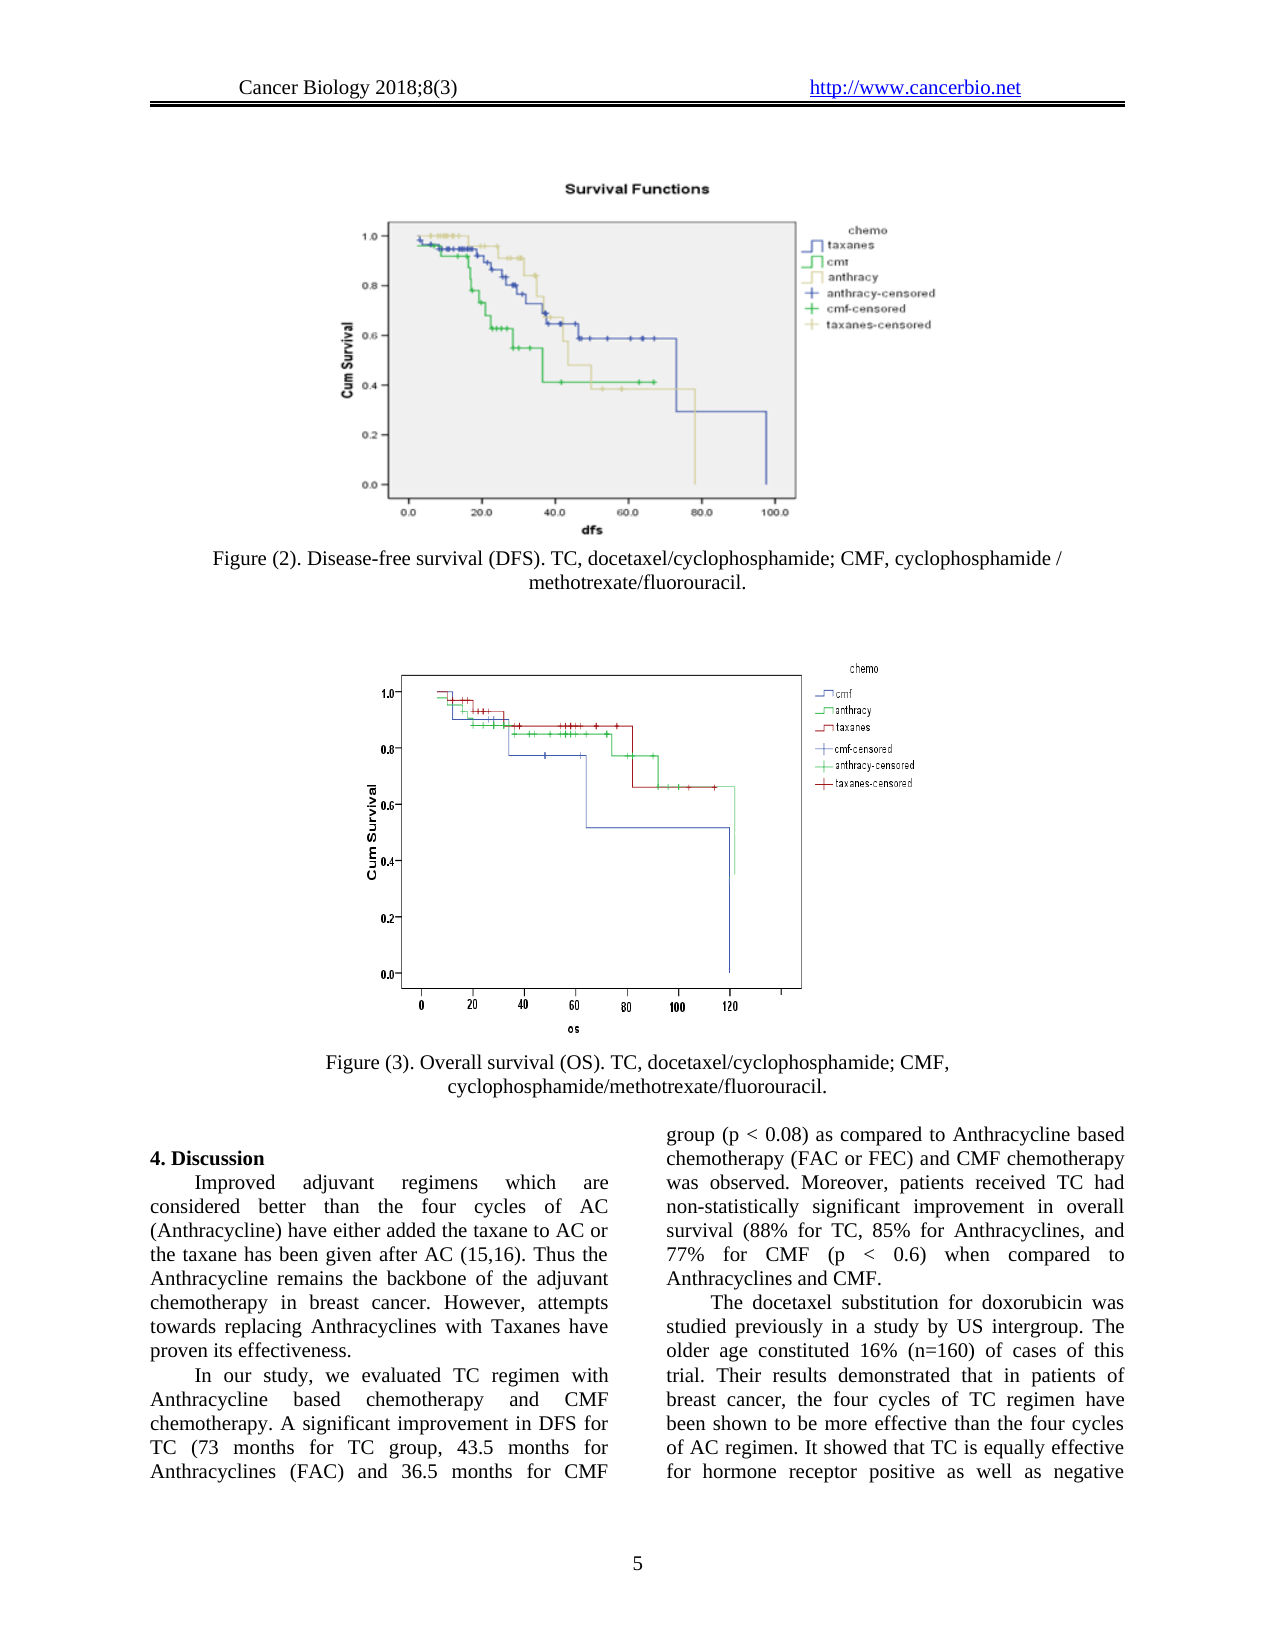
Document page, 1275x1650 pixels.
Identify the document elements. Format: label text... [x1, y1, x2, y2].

text Figure (3). Overall survival (OS). TC, docetaxel/cyclophosphamide; CMF, cyclophosphamide/methotrexate/fluorouracil. [150, 1050, 1125, 1098]
text In our study, we evaluated TC regimen with Anthracycline based chemotherapy and CMF chemotherapy. A significant improvement in DFS for TC (73 months for TC group, 43.5 months for Anthracyclines (FAC) and 36.5 months for CMF group (p < 0.08) as compared to Anthracycline based chemotherapy (FAC or FEC) and CMF chemotherapy was observed. Moreover, patients received TC had non-statistically significant improvement in overall survival (88% for TC, 85% for Anthracyclines, and 77% for CMF (p < 0.6) when compared to Anthracyclines and CMF. [150, 1362, 609, 1483]
picture [324, 150, 951, 546]
text In our study, we evaluated TC regimen with Anthracycline based chemotherapy and CMF chemotherapy. A significant improvement in DFS for TC (73 months for TC group, 43.5 months for Anthracyclines (FAC) and 36.5 months for CMF group (p < 0.08) as compared to Anthracycline based chemotherapy (FAC or FEC) and CMF chemotherapy was observed. Moreover, patients received TC had non-statistically significant improvement in overall survival (88% for TC, 85% for Anthracyclines, and 77% for CMF (p < 0.6) when compared to Anthracyclines and CMF. [666, 1122, 1125, 1290]
text Figure (2). Disease-free survival (DFS). TC, docetaxel/cyclophosphamide; CMF, cyclophosphamide / methotrexate/fluorouracil. [150, 546, 1125, 594]
text Improved adjuvant regimens which are considered better than the four cycles of AC (Anthracycline) have either added the taxane to AC or the taxane has been given after AC (15,16). Thus the Anthracycline remains the backbone of the adjuvant chemotherapy in breast cancer. However, attempts towards replacing Anthracyclines with Taxanes have proven its effectiveness. [150, 1170, 609, 1362]
text 4. Discussion [150, 1146, 609, 1170]
picture [352, 618, 923, 1050]
